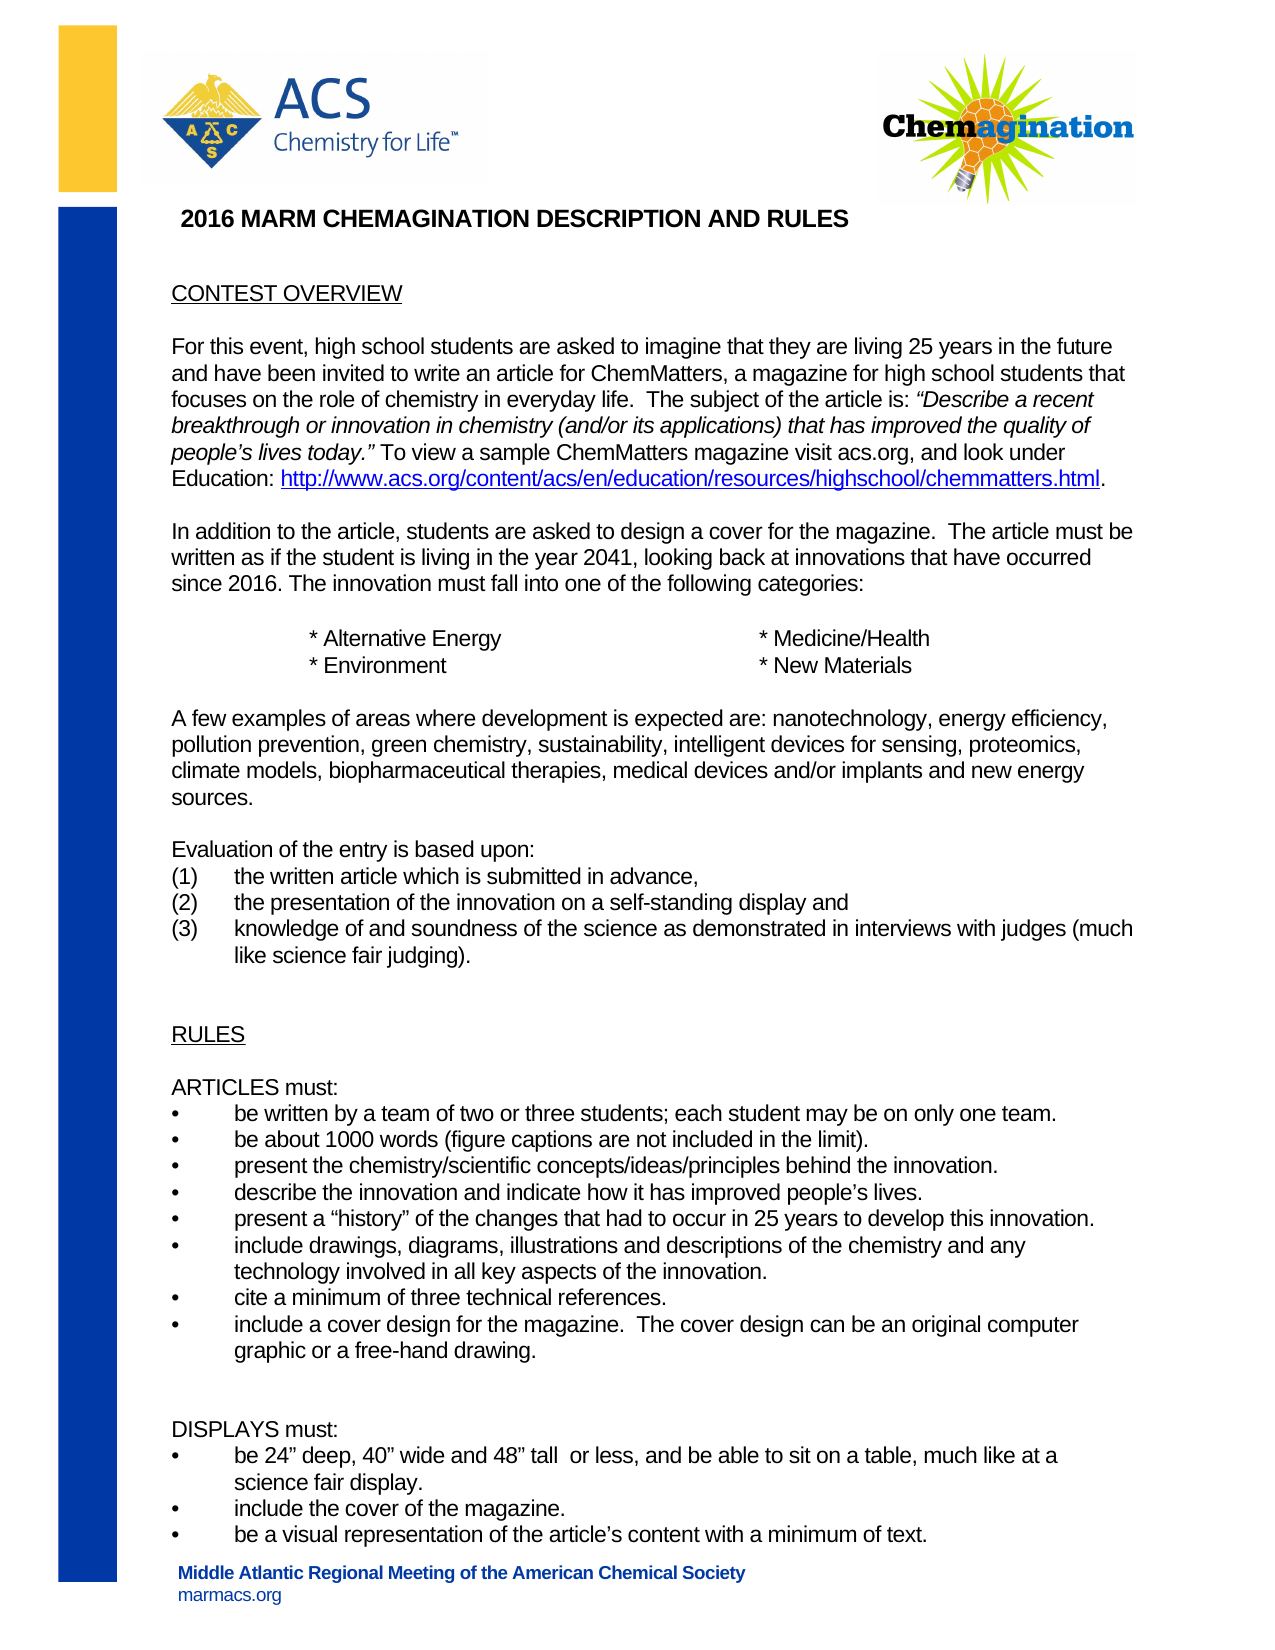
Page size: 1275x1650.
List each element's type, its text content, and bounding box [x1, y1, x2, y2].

text • cite a minimum of three technical references. [171, 1284, 1134, 1311]
text RULES [171, 1021, 1134, 1047]
text A few examples of areas where development is expected are: nanotechnology, energy efficiency, pollution prevention, green chemistry, sustainability, intelligent devices for sensing, proteomics, climate models, biopharmaceutical therapies, medical devices and/or implants and new energy sources. [171, 704, 1134, 810]
text • present the chemistry/scientific concepts/ideas/principles behind the innovation. [171, 1152, 1134, 1179]
text (1) the written article which is submitted in advance, [171, 863, 1134, 889]
text CONTEST OVERVIEW [171, 280, 1134, 307]
text In addition to the article, students are asked to design a cover for the magazine. The article must be written as if the student is living in the year 2041, looking back at innovations that have occurred since 2016. The innovation must fall into one of the following categories: [171, 518, 1134, 597]
text (3) knowledge of and soundness of the science as demonstrated in interviews with judges (much like science fair judging). [171, 915, 1134, 968]
text (2) the presentation of the innovation on a self-standing display and [171, 889, 1134, 915]
text • include the cover of the magazine. [171, 1495, 1134, 1521]
text * Environment * New Materials [171, 652, 1134, 678]
text • include a cover design for the magazine. The cover design can be an original computer graphic or a free-hand drawing. [171, 1311, 1134, 1363]
text • present a “history” of the changes that had to occur in 25 years to develop this innovation. [171, 1205, 1134, 1232]
text ARTICLES must: [171, 1073, 1134, 1100]
picture [140, 51, 488, 185]
text * Alternative Energy * Medicine/Health [171, 625, 1134, 652]
text • be about 1000 words (figure captions are not included in the limit). [171, 1126, 1134, 1152]
text • describe the innovation and indicate how it has improved people’s lives. [171, 1179, 1134, 1205]
text • be 24” deep, 40” wide and 48” tall or less, and be able to sit on a table, much like at a science fair display. [171, 1442, 1134, 1495]
text For this event, high school students are asked to imagine that they are living 25 years in the future and have been invited to write an article for ChemMatters, a magazine for high school students that focuses on the role of chemistry in everyday life. The subject of the article is: “Describe a recent breakthrough or innovation in chemistry (and/or its applications) that has improved the quality of people’s lives today.” To view a sample ChemMatters magazine visit acs.org, and look under Education: http://www.acs.org/content/acs/en/education/resources/highschool/chemmatters.html. [171, 333, 1134, 491]
picture [877, 51, 1137, 206]
text • include drawings, diagrams, illustrations and descriptions of the chemistry and any technology involved in all key aspects of the innovation. [171, 1232, 1134, 1284]
text • be written by a team of two or three students; each student may be on only one team. [171, 1100, 1134, 1126]
text DISPLAYS must: [171, 1416, 1134, 1442]
text 2016 MARM CHEMAGINATION DESCRIPTION AND RULES [171, 204, 1134, 232]
text • be a visual representation of the article’s content with a minimum of text. [171, 1521, 1134, 1548]
text Evaluation of the entry is based upon: [171, 836, 1134, 863]
